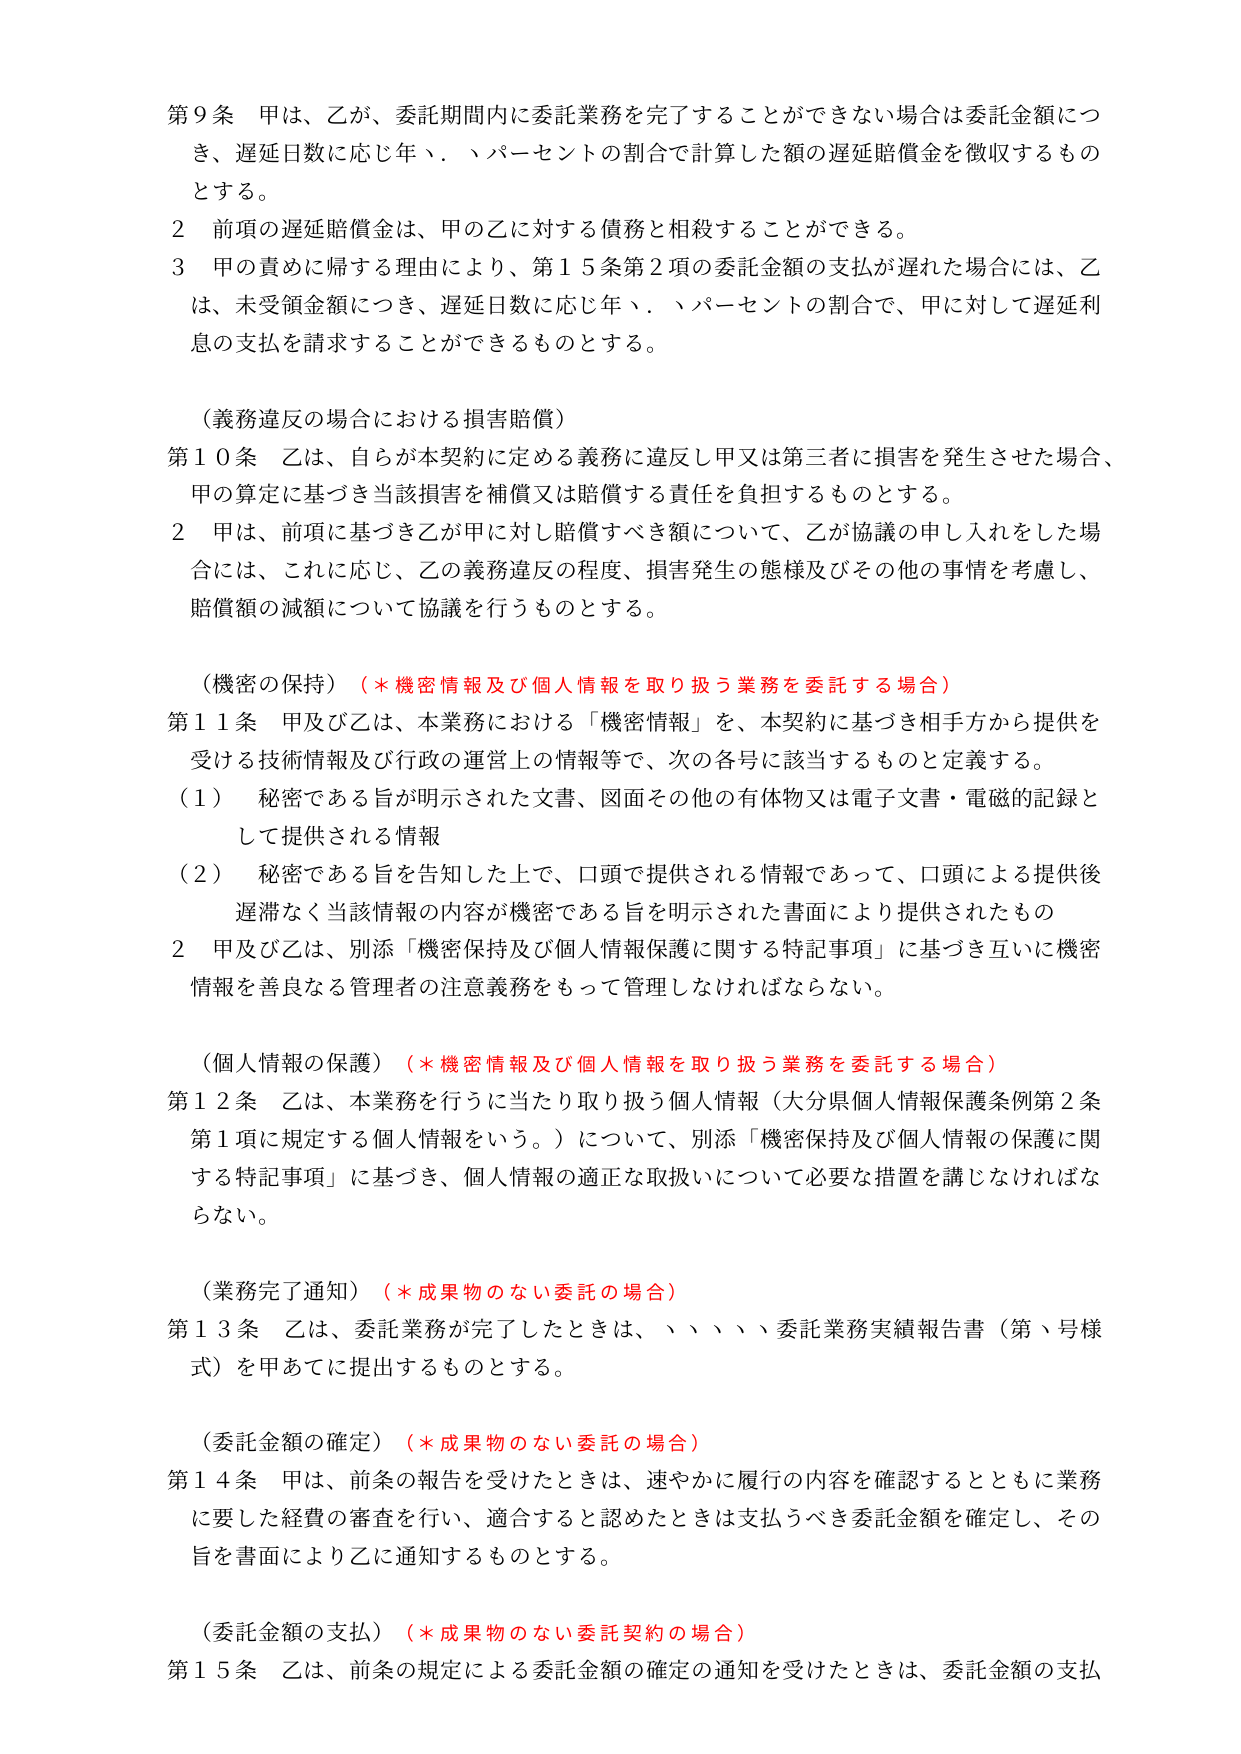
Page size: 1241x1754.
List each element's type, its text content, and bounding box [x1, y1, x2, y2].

text 第１２条 乙は、本業務を行うに当たり取り扱う個人情報（大分県個人情報保護条例第２条第１項に規定する個人情報をいう。）について、別添「機密保持及び個人情報の保護に関する特記事項」に基づき、個人情報の適正な取扱いについて必要な措置を講じなければならない。 [161, 1081, 1104, 1233]
text ２ 前項の遅延賠償金は、甲の乙に対する債務と相殺することができる。 [161, 209, 1125, 247]
text ３ 甲の責めに帰する理由により、第１５条第２項の委託金額の支払が遅れた場合には、乙は、未受領金額につき、遅延日数に応じ年ヽ．ヽパーセントの割合で、甲に対して遅延利息の支払を請求することができるものとする。 [161, 247, 1104, 361]
text ２ 甲及び乙は、別添「機密保持及び個人情報保護に関する特記事項」に基づき互いに機密情報を善良なる管理者の注意義務をもって管理しなければならない。 [161, 929, 1104, 1005]
text 第１０条 乙は、自らが本契約に定める義務に違反し甲又は第三者に損害を発生させた場合、甲の算定に基づき当該損害を補償又は賠償する責任を負担するものとする。 [161, 437, 1104, 512]
text （２） 秘密である旨を告知した上で、口頭で提供される情報であって、口頭による提供後遅滞なく当該情報の内容が機密である旨を明示された書面により提供されたもの [161, 854, 1104, 929]
text 第９条 甲は、乙が、委託期間内に委託業務を完了することができない場合は委託金額につき、遅延日数に応じ年ヽ．ヽパーセントの割合で計算した額の遅延賠償金を徴収するものとする。 [161, 95, 1104, 209]
text ２ 甲は、前項に基づき乙が甲に対し賠償すべき額について、乙が協議の申し入れをした場合には、これに応じ、乙の義務違反の程度、損害発生の態様及びその他の事情を考慮し、賠償額の減額について協議を行うものとする。 [161, 512, 1104, 626]
text （個人情報の保護）（＊機密情報及び個人情報を取り扱う業務を委託する場合） [121, 1043, 1125, 1081]
text （委託金額の確定）（＊成果物のない委託の場合） [121, 1422, 1125, 1460]
text （業務完了通知）（＊成果物のない委託の場合） [121, 1271, 1125, 1309]
text （１） 秘密である旨が明示された文書、図面その他の有体物又は電子文書・電磁的記録として提供される情報 [161, 778, 1104, 854]
text （委託金額の支払）（＊成果物のない委託契約の場合） [121, 1612, 1125, 1650]
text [161, 1650, 1104, 1688]
text 第１３条 乙は、委託業務が完了したときは、ヽヽヽヽヽ委託業務実績報告書（第ヽ号様式）を甲あてに提出するものとする。 [161, 1309, 1104, 1384]
text （義務違反の場合における損害賠償） [121, 399, 1125, 437]
text （機密の保持）（＊機密情報及び個人情報を取り扱う業務を委託する場合） [121, 664, 1125, 702]
text 第１４条 甲は、前条の報告を受けたときは、速やかに履行の内容を確認するとともに業務に要した経費の審査を行い、適合すると認めたときは支払うべき委託金額を確定し、その旨を書面により乙に通知するものとする。 [161, 1460, 1104, 1574]
text 第１１条 甲及び乙は、本業務における「機密情報」を、本契約に基づき相手方から提供を受ける技術情報及び行政の運営上の情報等で、次の各号に該当するものと定義する。 [161, 702, 1104, 778]
